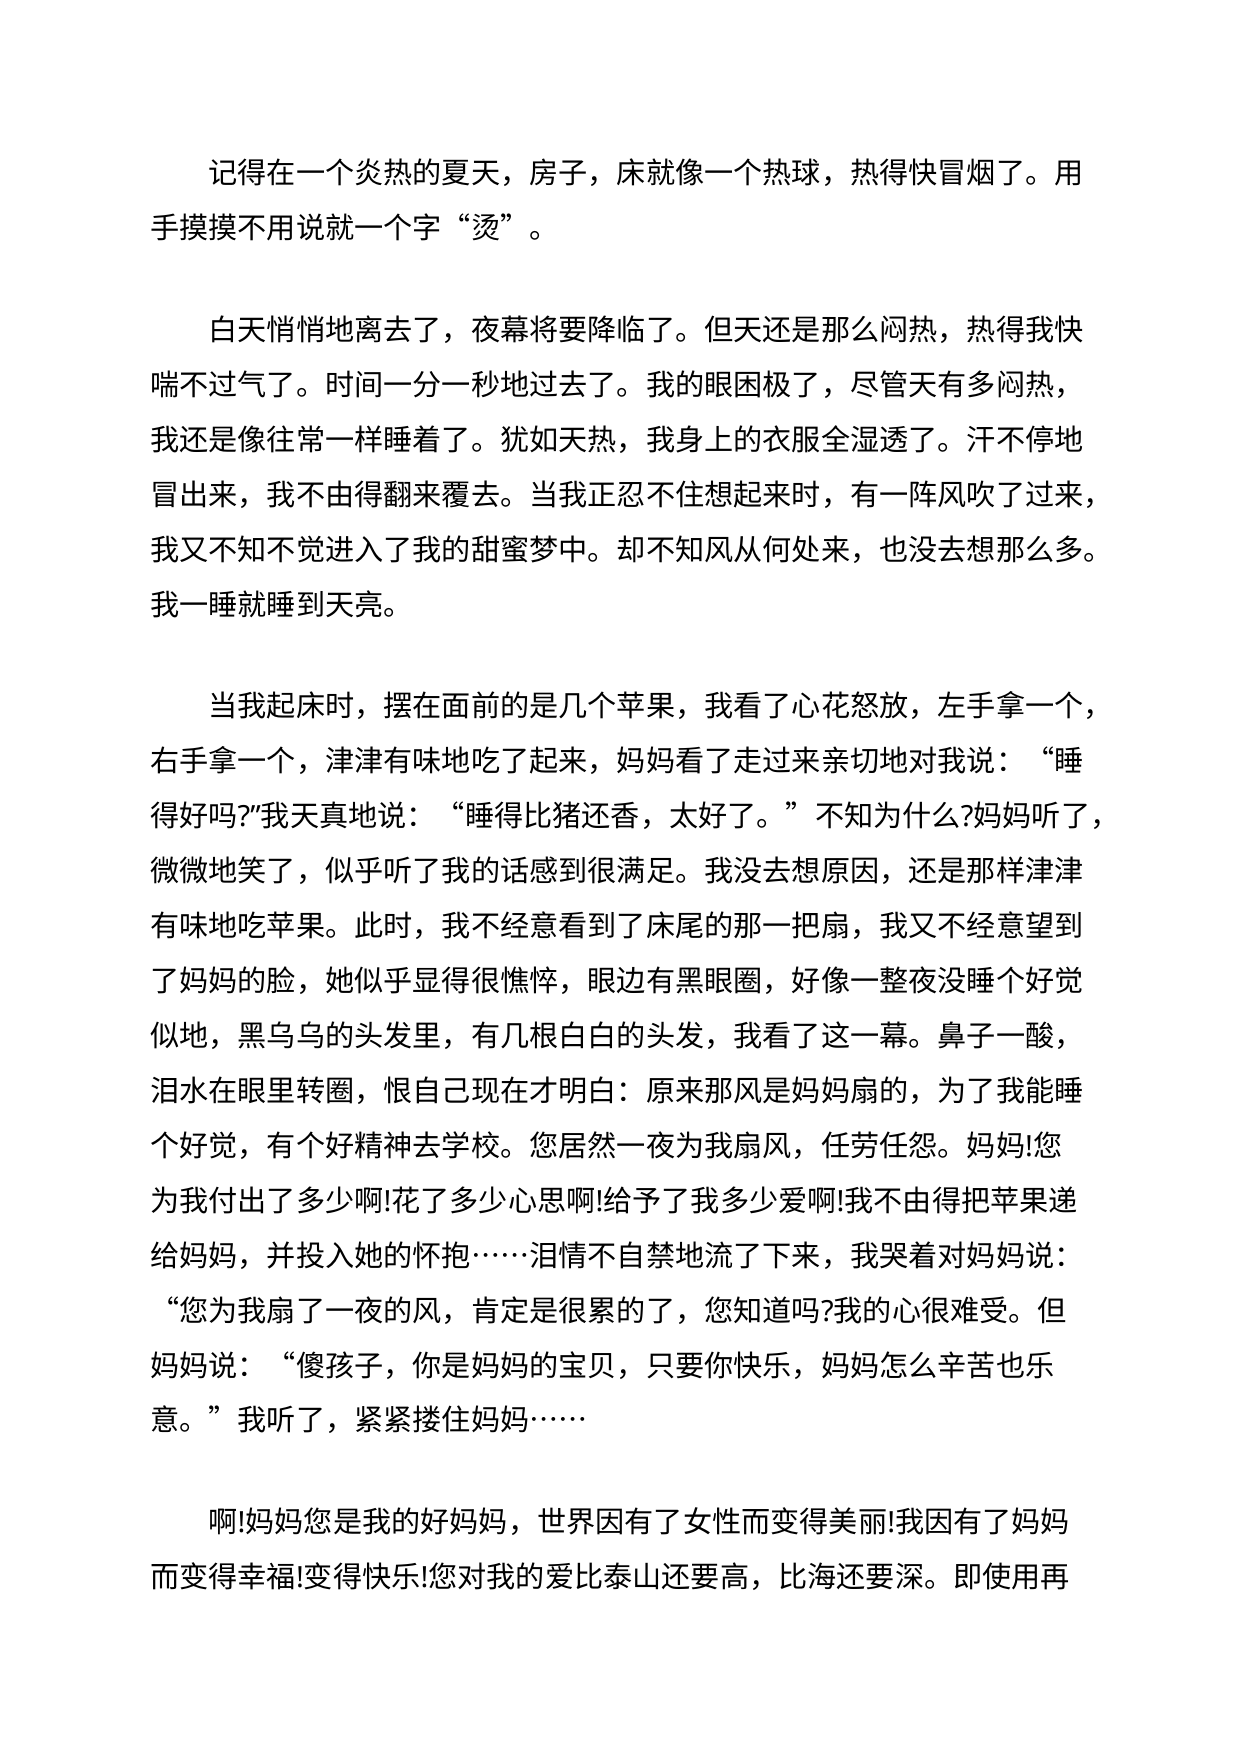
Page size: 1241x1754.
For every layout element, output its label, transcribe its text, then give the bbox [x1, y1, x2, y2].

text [150, 1499, 1090, 1596]
text 记得在一个炎热的夏天，房子，床就像一个热球，热得快冒烟了。用手摸摸不用说就一个字“烫”。 [150, 150, 1090, 247]
text 白天悄悄地离去了，夜幕将要降临了。但天还是那么闷热，热得我快喘不过气了。时间一分一秒地过去了。我的眼困极了，尽管天有多闷热，我还是像往常一样睡着了。犹如天热，我身上的衣服全湿透了。汗不停地冒出来，我不由得翻来覆去。当我正忍不住想起来时，有一阵风吹了过来，我又不知不觉进入了我的甜蜜梦中。却不知风从何处来，也没去想那么多。我一睡就睡到天亮。 [150, 307, 1090, 623]
text 当我起床时，摆在面前的是几个苹果，我看了心花怒放，左手拿一个，右手拿一个，津津有味地吃了起来，妈妈看了走过来亲切地对我说：“睡得好吗?”我天真地说：“睡得比猪还香，太好了。”不知为什么?妈妈听了，微微地笑了，似乎听了我的话感到很满足。我没去想原因，还是那样津津有味地吃苹果。此时，我不经意看到了床尾的那一把扇，我又不经意望到了妈妈的脸，她似乎显得很憔悴，眼边有黑眼圈，好像一整夜没睡个好觉似地，黑乌乌的头发里，有几根白白的头发，我看了这一幕。鼻子一酸，泪水在眼里转圈，恨自己现在才明白：原来那风是妈妈扇的，为了我能睡个好觉，有个好精神去学校。您居然一夜为我扇风，任劳任怨。妈妈!您为我付出了多少啊!花了多少心思啊!给予了我多少爱啊!我不由得把苹果递给妈妈，并投入她的怀抱……泪情不自禁地流了下来，我哭着对妈妈说：“您为我扇了一夜的风，肯定是很累的了，您知道吗?我的心很难受。但妈妈说：“傻孩子，你是妈妈的宝贝，只要你快乐，妈妈怎么辛苦也乐意。”我听了，紧紧搂住妈妈…… [150, 683, 1090, 1439]
